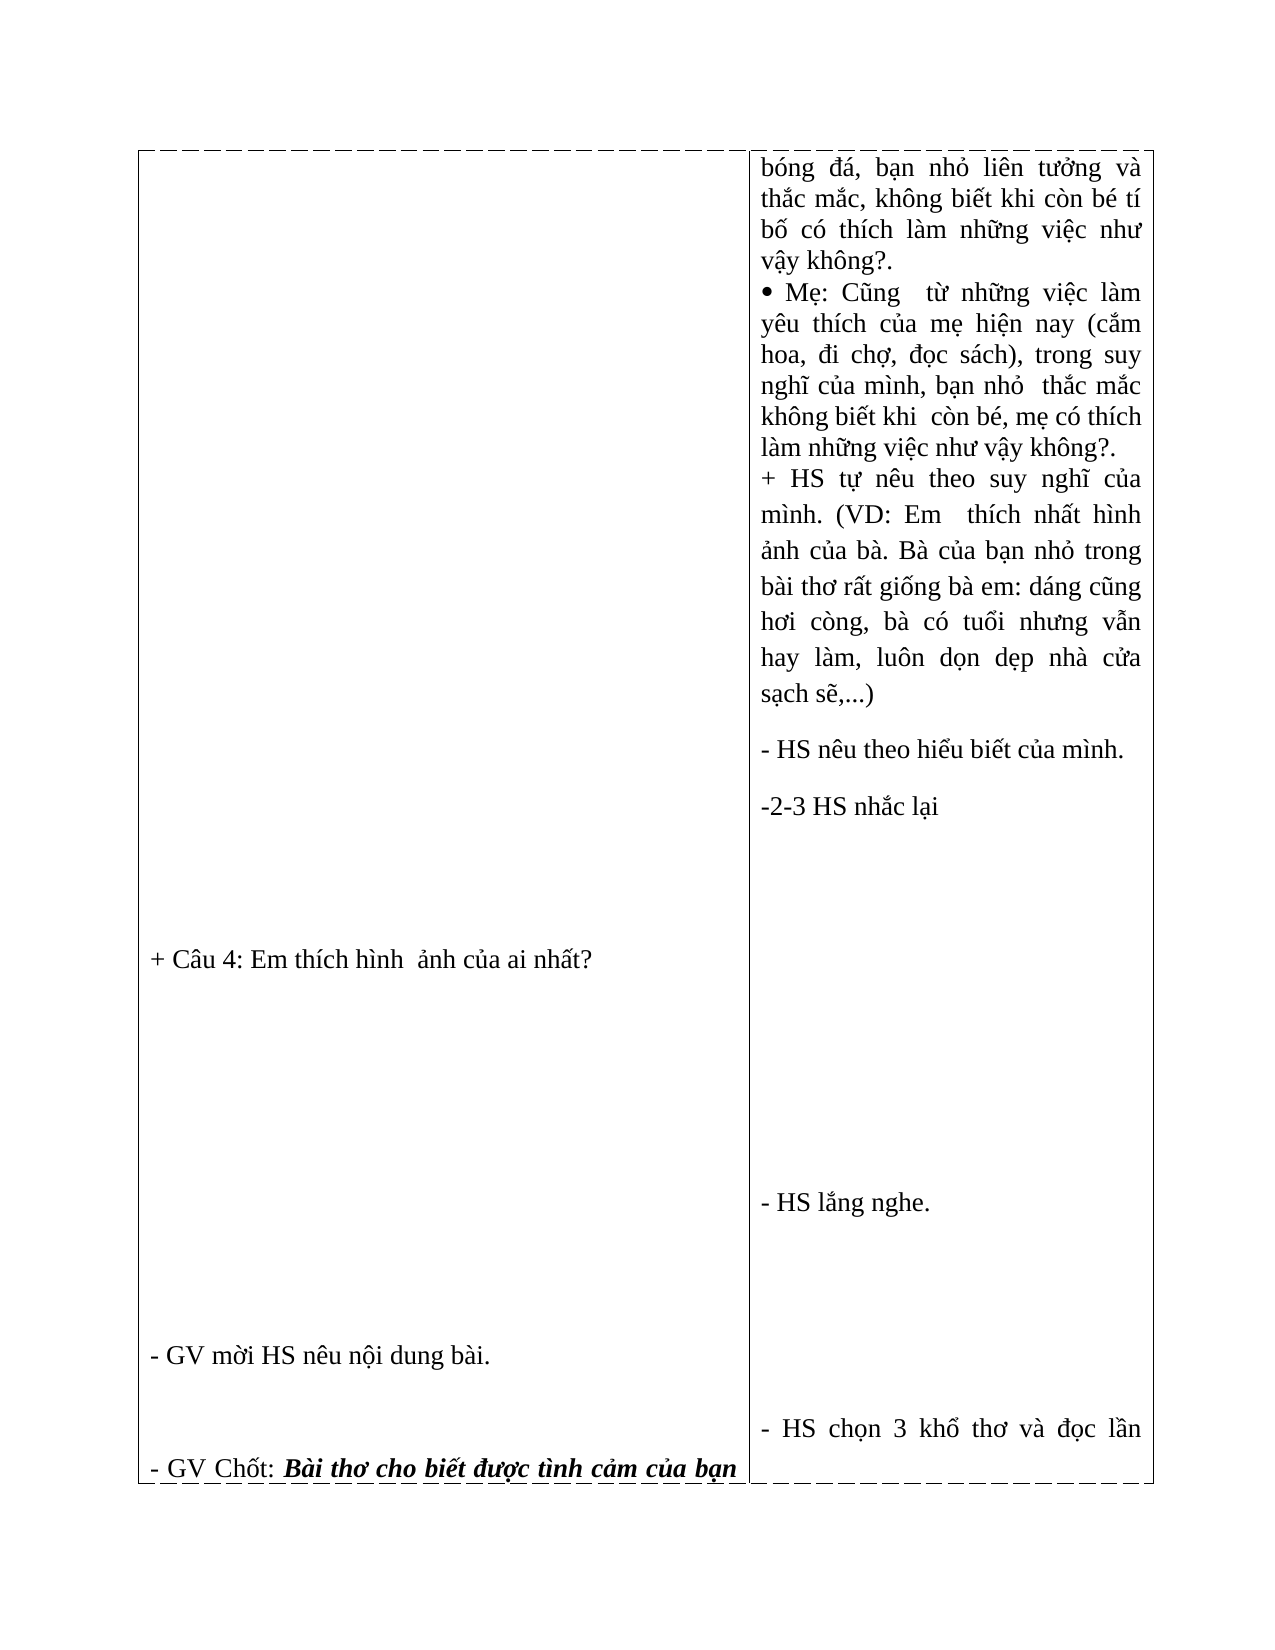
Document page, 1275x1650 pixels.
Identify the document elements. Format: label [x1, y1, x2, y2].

table_cell [139, 150, 749, 1483]
table_cell [749, 150, 1153, 1483]
